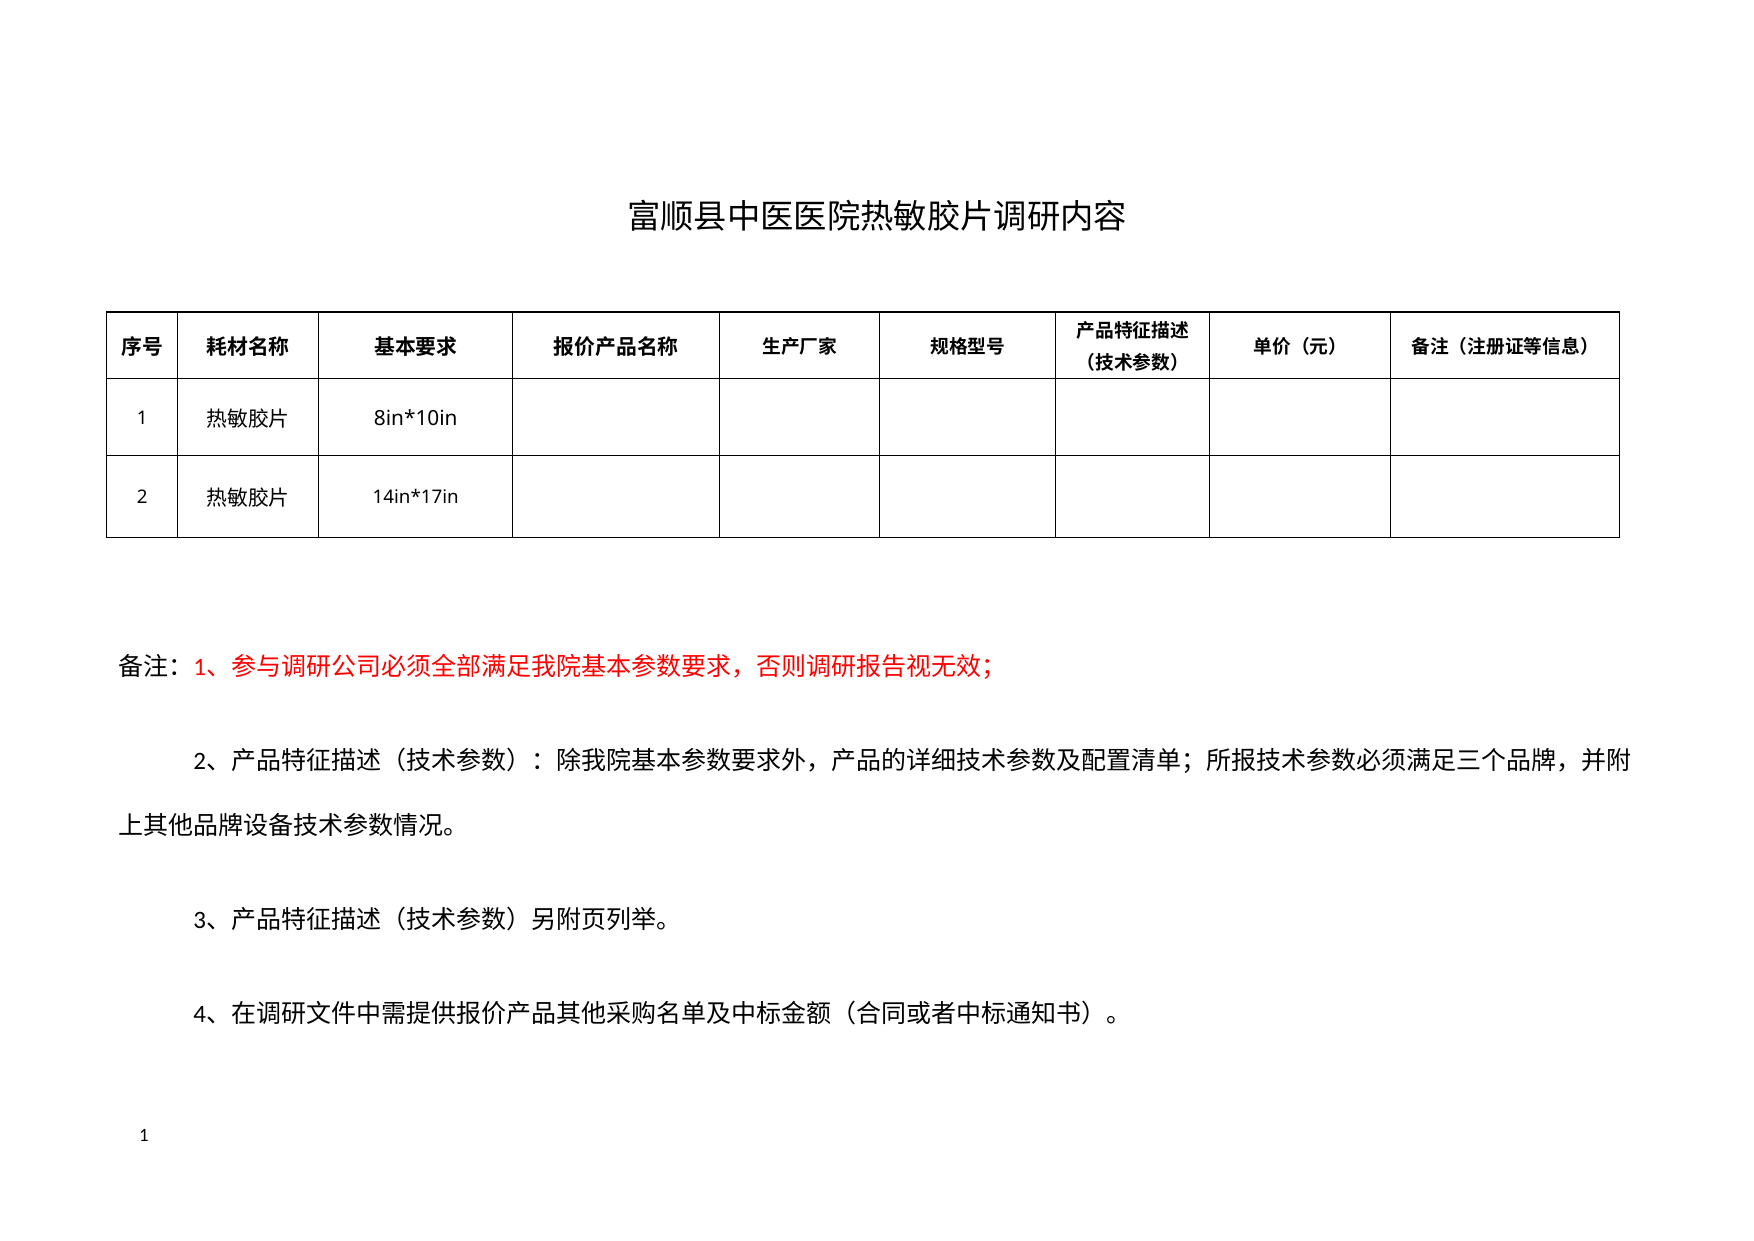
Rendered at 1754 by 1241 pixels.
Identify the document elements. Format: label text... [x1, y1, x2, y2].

text 2、产品特征描述（技术参数）：除我院基本参数要求外，产品的详细技术参数及配置清单；所报技术参数必须满足三个品牌，并附上其他品牌设备技术参数情况。 [118, 726, 1636, 856]
table_cell 8in*10in [319, 379, 512, 455]
table_cell 热敏胶片 [178, 379, 318, 455]
table_header 规格型号 [880, 313, 1055, 378]
table_cell 热敏胶片 [178, 456, 318, 537]
table_cell [1391, 456, 1619, 537]
table_cell [513, 456, 719, 537]
table_header 报价产品名称 [513, 313, 719, 378]
list 富顺县中医医院热敏胶片调研内容 [118, 181, 1636, 246]
table_cell 2 [107, 456, 177, 537]
table_cell [1056, 379, 1209, 455]
table_cell [880, 456, 1055, 537]
text 3、产品特征描述（技术参数）另附页列举。 [118, 885, 1636, 950]
table_header 序号 [107, 313, 177, 378]
table_cell 14in*17in [319, 456, 512, 537]
table_cell [720, 379, 879, 455]
table_cell [1210, 379, 1390, 455]
table_header 基本要求 [319, 313, 512, 378]
table_cell [1210, 456, 1390, 537]
table_header 产品特征描述（技术参数） [1056, 313, 1209, 378]
table_cell [720, 456, 879, 537]
table_cell [1391, 379, 1619, 455]
table_cell [1056, 456, 1209, 537]
table_cell [513, 379, 719, 455]
text 备注：1、参与调研公司必须全部满足我院基本参数要求，否则调研报告视无效； [118, 632, 1636, 697]
text 4、在调研文件中需提供报价产品其他采购名单及中标金额（合同或者中标通知书）。 [118, 979, 1636, 1044]
table_header 备注（注册证等信息） [1391, 313, 1619, 378]
table_header 单价（元） [1210, 313, 1390, 378]
table_cell [880, 379, 1055, 455]
table_header 耗材名称 [178, 313, 318, 378]
table_header 生产厂家 [720, 313, 879, 378]
table_cell 1 [107, 379, 177, 455]
